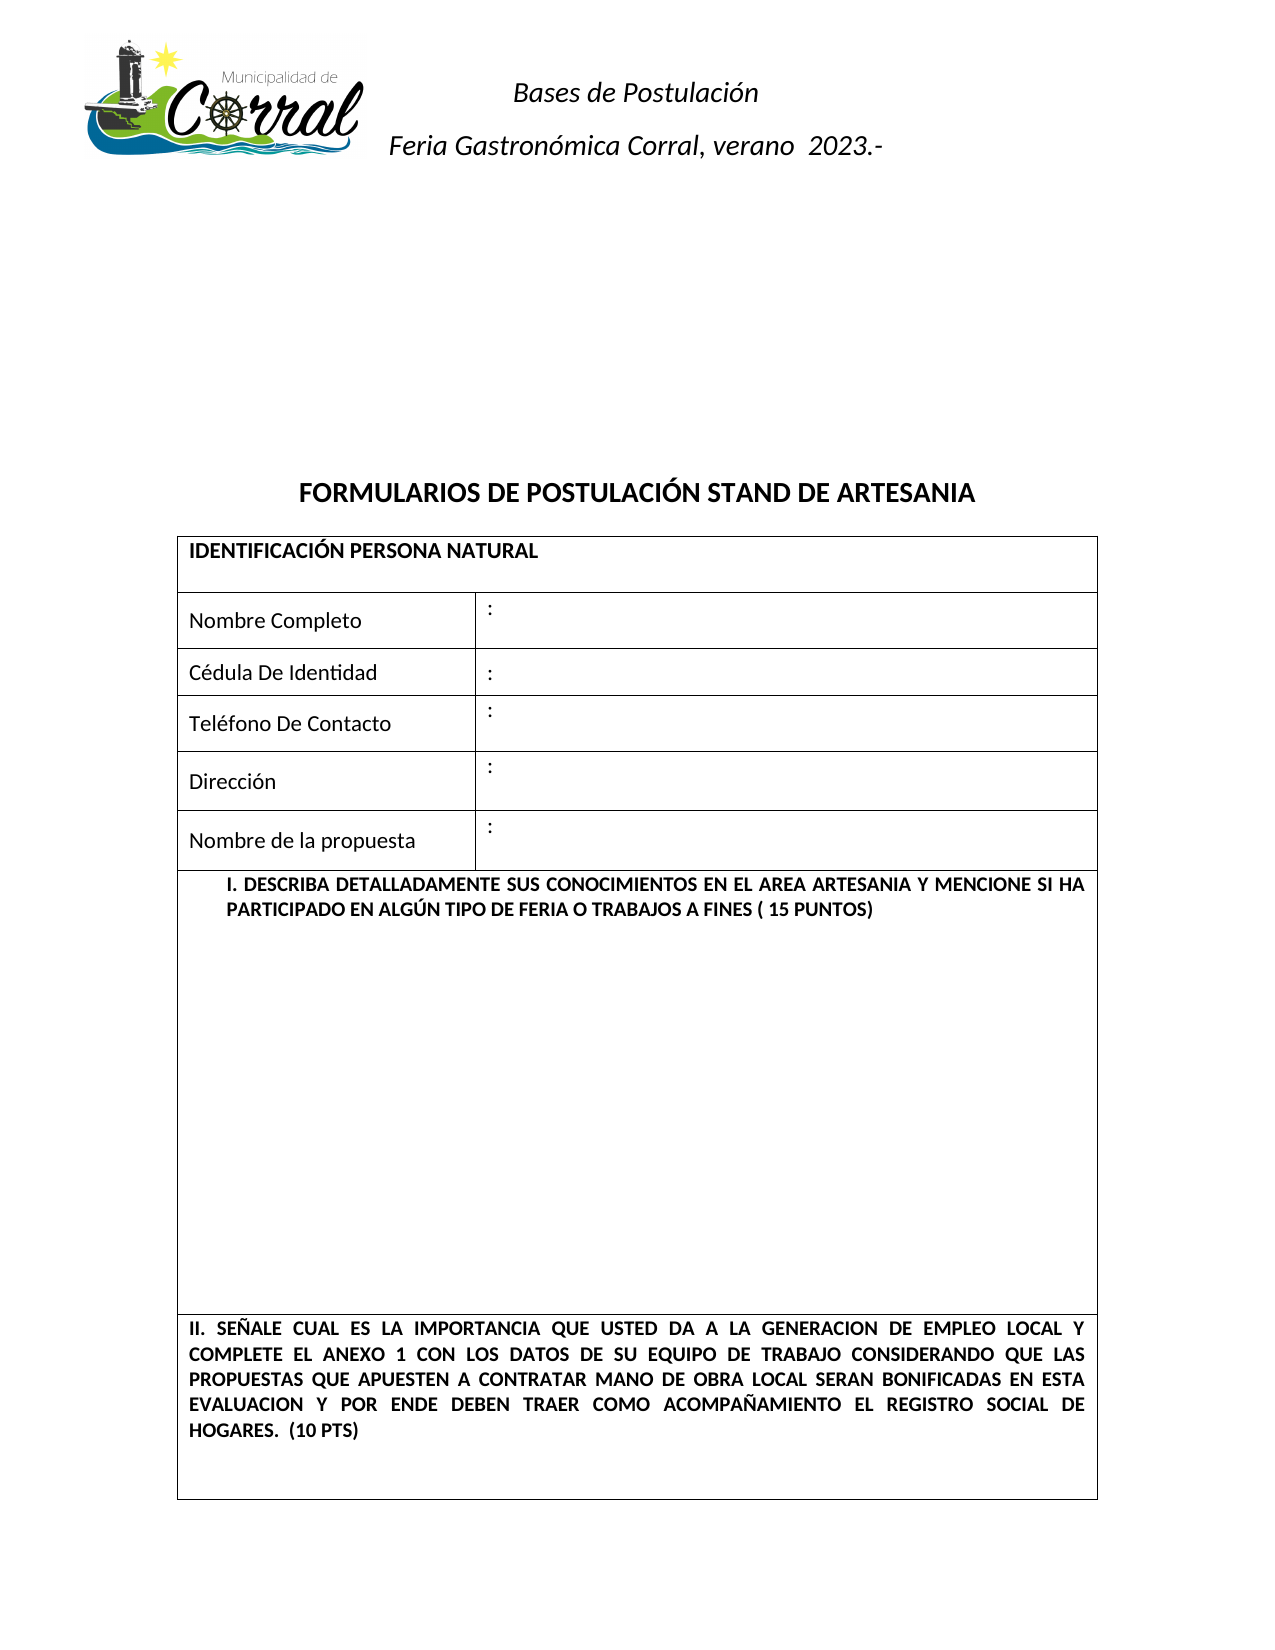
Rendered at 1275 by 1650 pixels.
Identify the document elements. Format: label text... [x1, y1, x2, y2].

picture [83, 33, 367, 159]
table_cell : [476, 811, 1097, 870]
table_cell : [476, 649, 1097, 694]
table_cell Dirección [178, 752, 475, 810]
table_cell : [476, 696, 1097, 751]
table_cell Teléfono De Contacto [178, 696, 475, 751]
table_cell Nombre de la propuesta [178, 811, 475, 870]
text FORMULARIOS DE POSTULACIÓN STAND DE ARTESANIA [177, 474, 1098, 509]
table_cell : [476, 752, 1097, 810]
table_cell Cédula De Identidad [178, 649, 475, 694]
table_header IDENTIFICACIÓN PERSONA NATURAL [178, 537, 1097, 592]
table_cell I. DESCRIBA DETALLADAMENTE SUS CONOCIMIENTOS EN EL AREA ARTESANIA Y MENCIONE SI HA PARTICIPADO EN ALGÚN TIPO DE FERIA O TRABAJOS A FINES ( 15 PUNTOS) [178, 871, 1097, 1314]
table_cell Nombre Completo [178, 593, 475, 648]
table_cell : [476, 593, 1097, 648]
